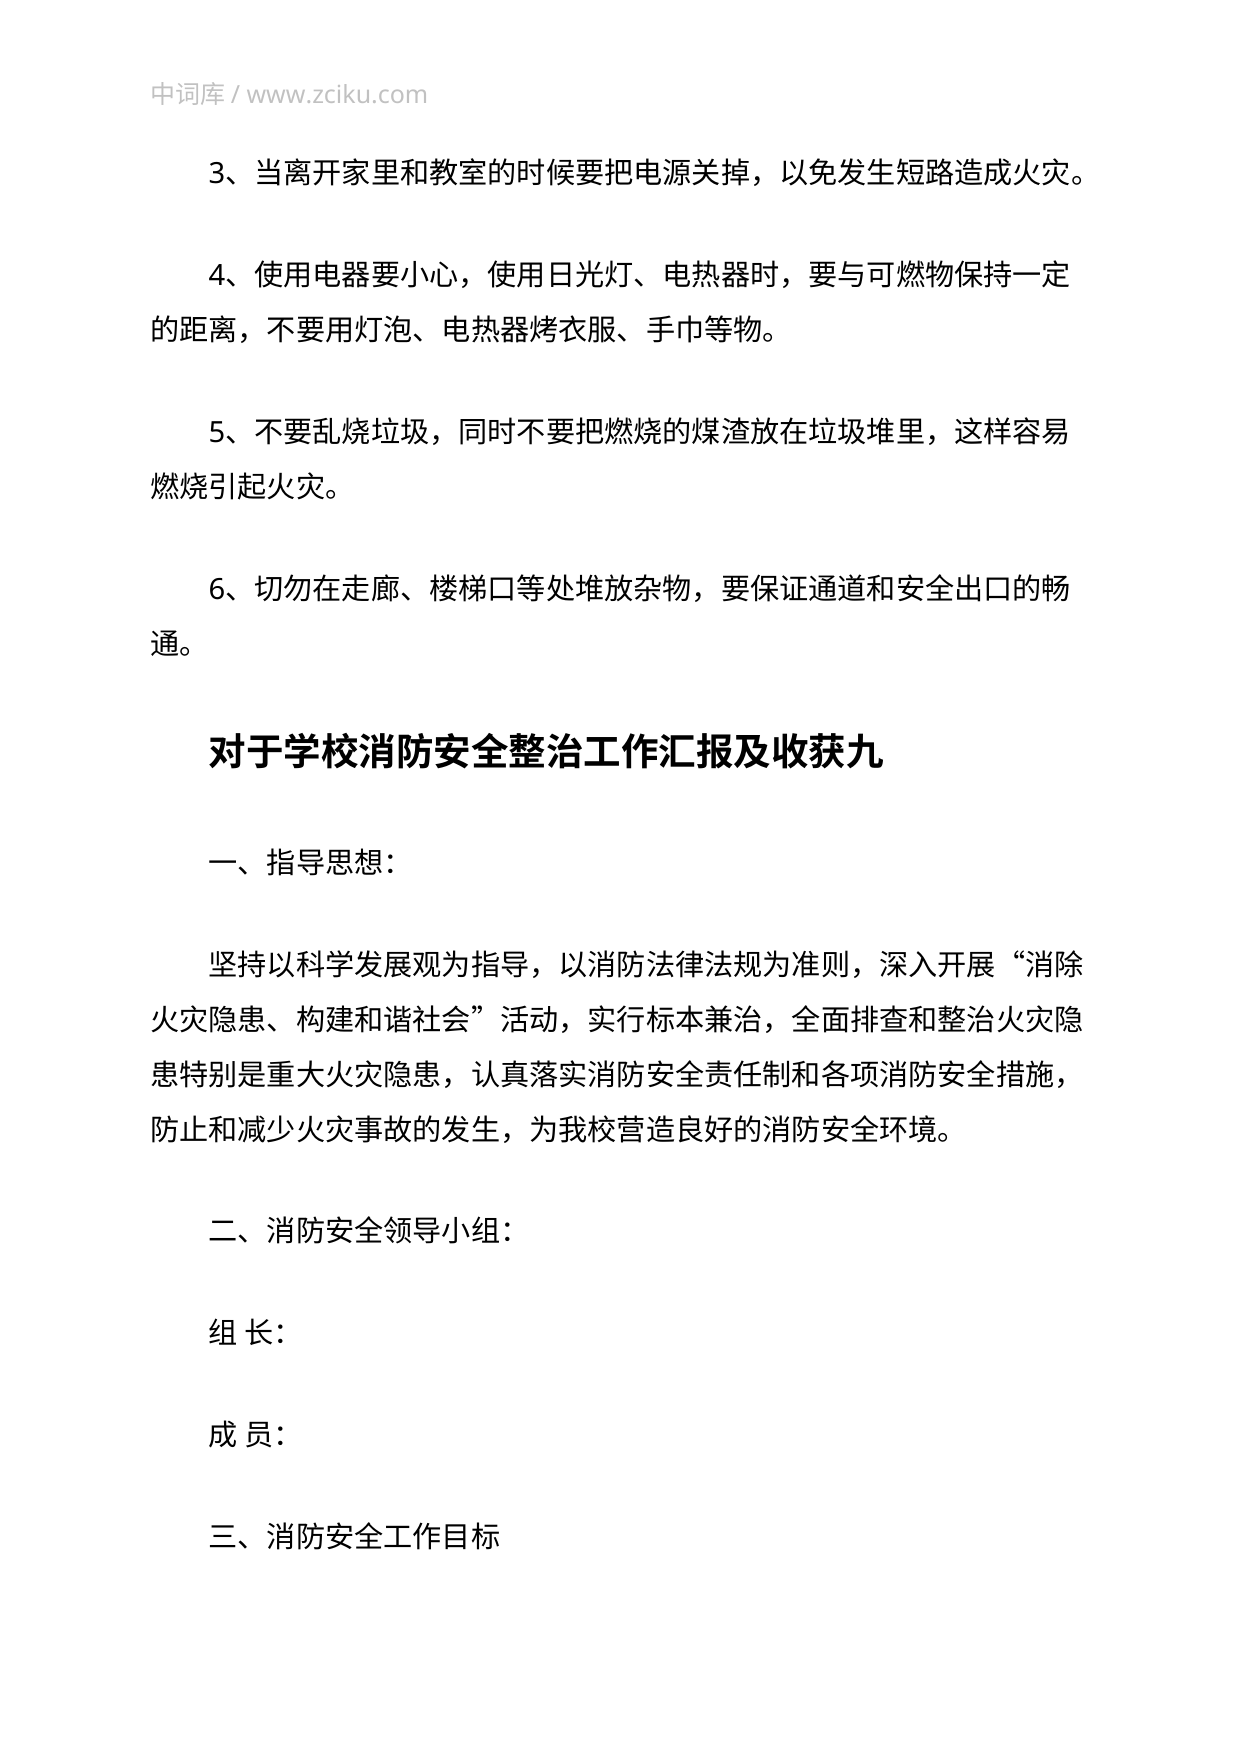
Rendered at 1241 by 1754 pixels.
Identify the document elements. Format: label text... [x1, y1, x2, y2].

text 3、当离开家里和教室的时候要把电源关掉，以免发生短路造成火灾。 [150, 150, 1090, 192]
text 三、消防安全工作目标 [150, 1513, 1090, 1556]
text 5、不要乱烧垃圾，同时不要把燃烧的煤渣放在垃圾堆里，这样容易燃烧引起火灾。 [150, 409, 1090, 506]
text 一、指导思想： [150, 840, 1090, 882]
text 6、切勿在走廊、楼梯口等处堆放杂物，要保证通道和安全出口的畅通。 [150, 566, 1090, 663]
text 组 长： [150, 1310, 1090, 1352]
text 成 员： [150, 1411, 1090, 1454]
text 坚持以科学发展观为指导，以消防法律法规为准则，深入开展“消除火灾隐患、构建和谐社会”活动，实行标本兼治，全面排查和整治火灾隐患特别是重大火灾隐患，认真落实消防安全责任制和各项消防安全措施，防止和减少火灾事故的发生，为我校营造良好的消防安全环境。 [150, 941, 1090, 1148]
text 对于学校消防安全整治工作汇报及收获九 [150, 722, 1090, 777]
text 4、使用电器要小心，使用日光灯、电热器时，要与可燃物保持一定的距离，不要用灯泡、电热器烤衣服、手巾等物。 [150, 252, 1090, 349]
text 二、消防安全领导小组： [150, 1208, 1090, 1250]
